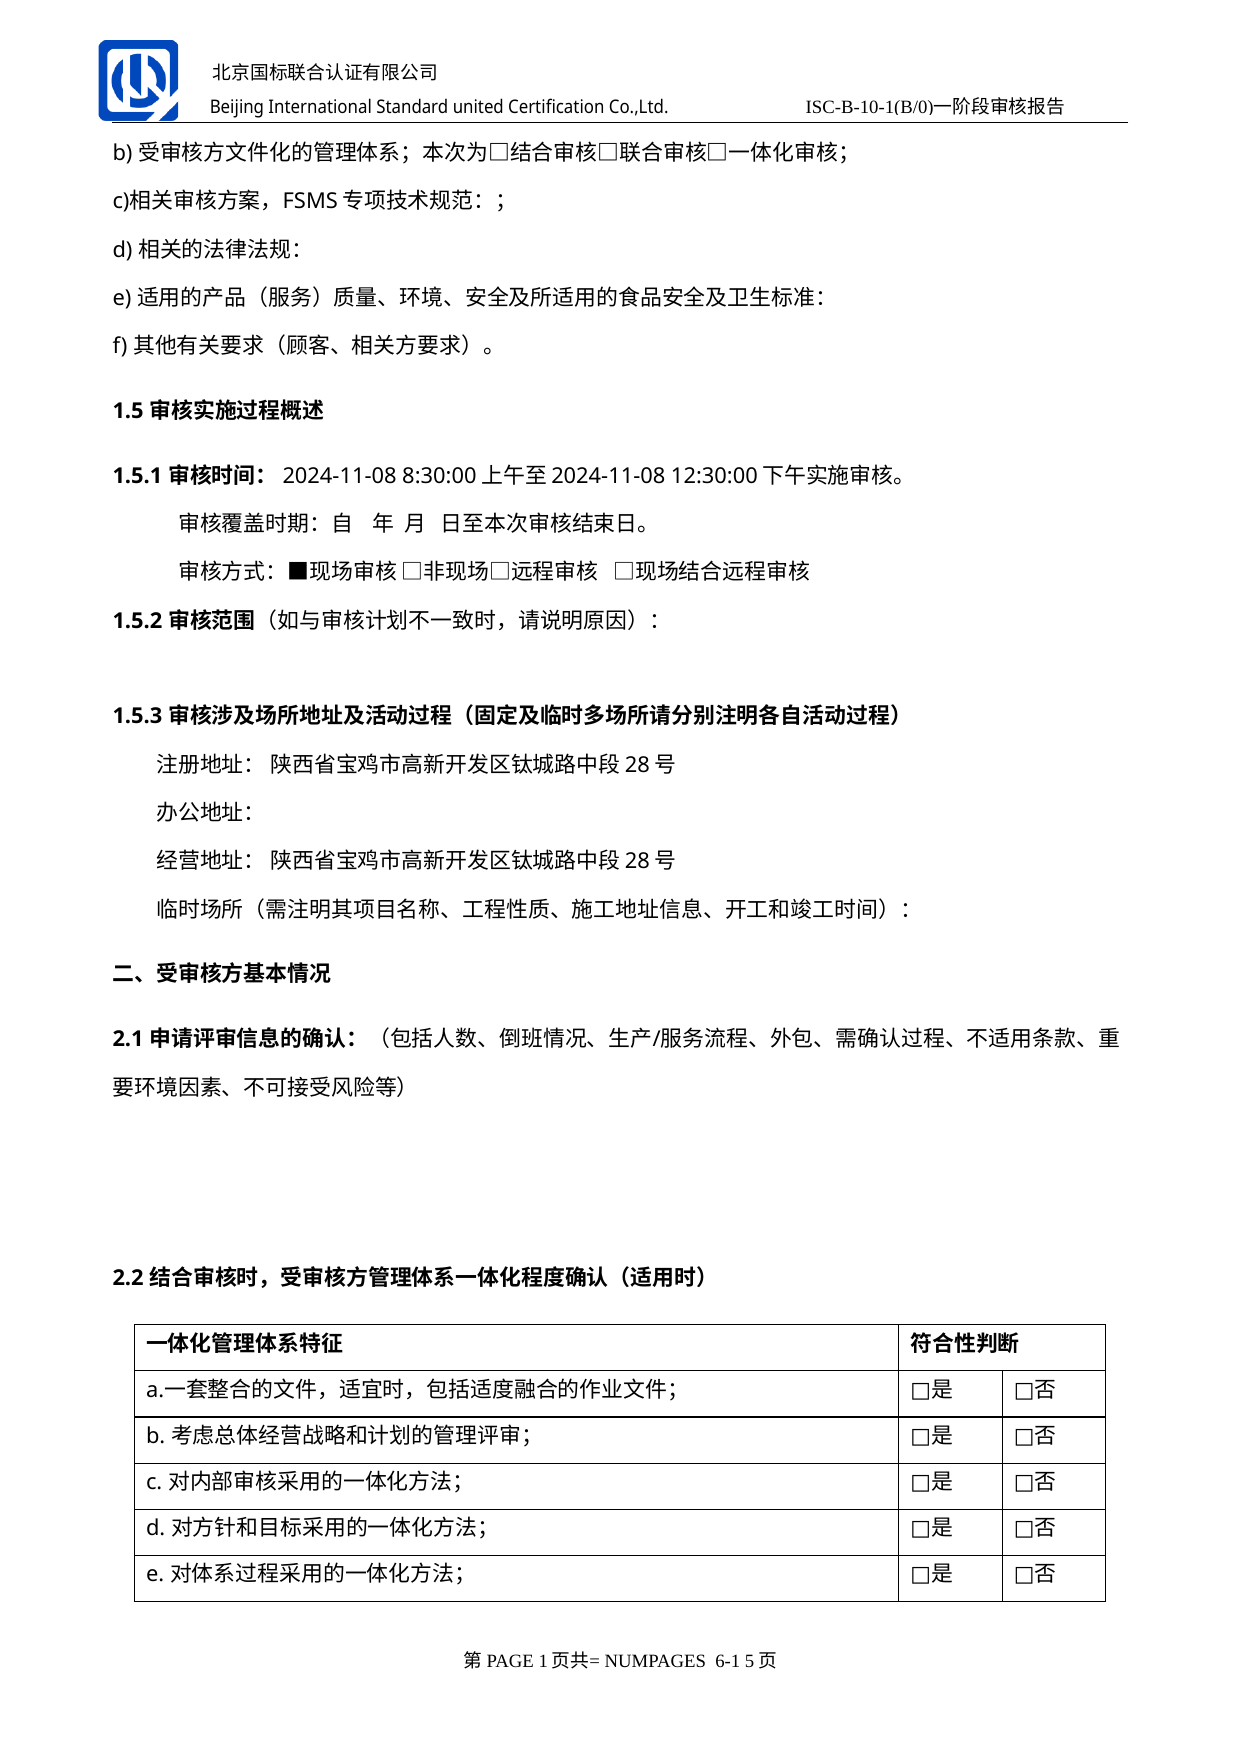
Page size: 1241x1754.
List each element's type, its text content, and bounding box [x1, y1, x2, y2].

text 临时场所（需注明其项目名称、工程性质、施工地址信息、开工和竣工时间）： [112, 891, 1128, 924]
table_cell □是 [899, 1371, 1002, 1416]
table_cell □是 [899, 1418, 1002, 1462]
text f) 其他有关要求（顾客、相关方要求）。 [112, 328, 1128, 361]
text 审核覆盖时期：自 年 月 日至本次审核结束日。 [112, 506, 1128, 538]
text 1.5.3 审核涉及场所地址及活动过程（固定及临时多场所请分别注明各自活动过程） [112, 698, 1128, 731]
text 经营地址： 陕西省宝鸡市高新开发区钛城路中段28号 [112, 843, 1128, 876]
table_cell d. 对方针和目标采用的一体化方法； [135, 1510, 898, 1554]
table_header 符合性判断 [899, 1325, 1105, 1370]
text 办公地址： [112, 795, 1128, 827]
table_cell □是 [899, 1464, 1002, 1508]
text 注册地址： 陕西省宝鸡市高新开发区钛城路中段28号 [112, 746, 1128, 779]
table_cell a.一套整合的文件，适宜时，包括适度融合的作业文件； [135, 1371, 898, 1416]
table_cell c. 对内部审核采用的一体化方法； [135, 1464, 898, 1508]
table_cell e. 对体系过程采用的一体化方法； [135, 1556, 898, 1601]
table_cell □否 [1003, 1464, 1105, 1508]
text 1.5.2 审核范围（如与审核计划不一致时，请说明原因）： [112, 602, 1128, 635]
text 2.2 结合审核时，受审核方管理体系一体化程度确认（适用时） [112, 1260, 1128, 1292]
table_header 一体化管理体系特征 [135, 1325, 898, 1370]
text 2.1 申请评审信息的确认：（包括人数、倒班情况、生产/服务流程、外包、需确认过程、不适用条款、重要环境因素、不可接受风险等） [112, 1021, 1128, 1102]
text c)相关审核方案，FSMS专项技术规范：； [112, 183, 1128, 216]
text e) 适用的产品（服务）质量、环境、安全及所适用的食品安全及卫生标准： [112, 280, 1128, 312]
table_cell □否 [1003, 1556, 1105, 1601]
table_cell □否 [1003, 1510, 1105, 1554]
text 二、受审核方基本情况 [112, 956, 1128, 988]
table_cell □是 [899, 1510, 1002, 1554]
table_cell b. 考虑总体经营战略和计划的管理评审； [135, 1418, 898, 1462]
text 1.5 审核实施过程概述 [112, 393, 1128, 425]
table_cell □否 [1003, 1418, 1105, 1462]
text 审核方式：■现场审核 □非现场□远程审核 □现场结合远程审核 [112, 554, 1128, 586]
text 1.5.1 审核时间： 2024-11-08 8:30:00上午至2024-11-08 12:30:00下午实施审核。 [112, 457, 1128, 490]
text b) 受审核方文件化的管理体系；本次为□结合审核□联合审核□一体化审核； [112, 135, 1128, 167]
text d) 相关的法律法规： [112, 231, 1128, 264]
table_cell □是 [899, 1556, 1002, 1601]
picture [98, 40, 179, 121]
table_cell □否 [1003, 1371, 1105, 1416]
